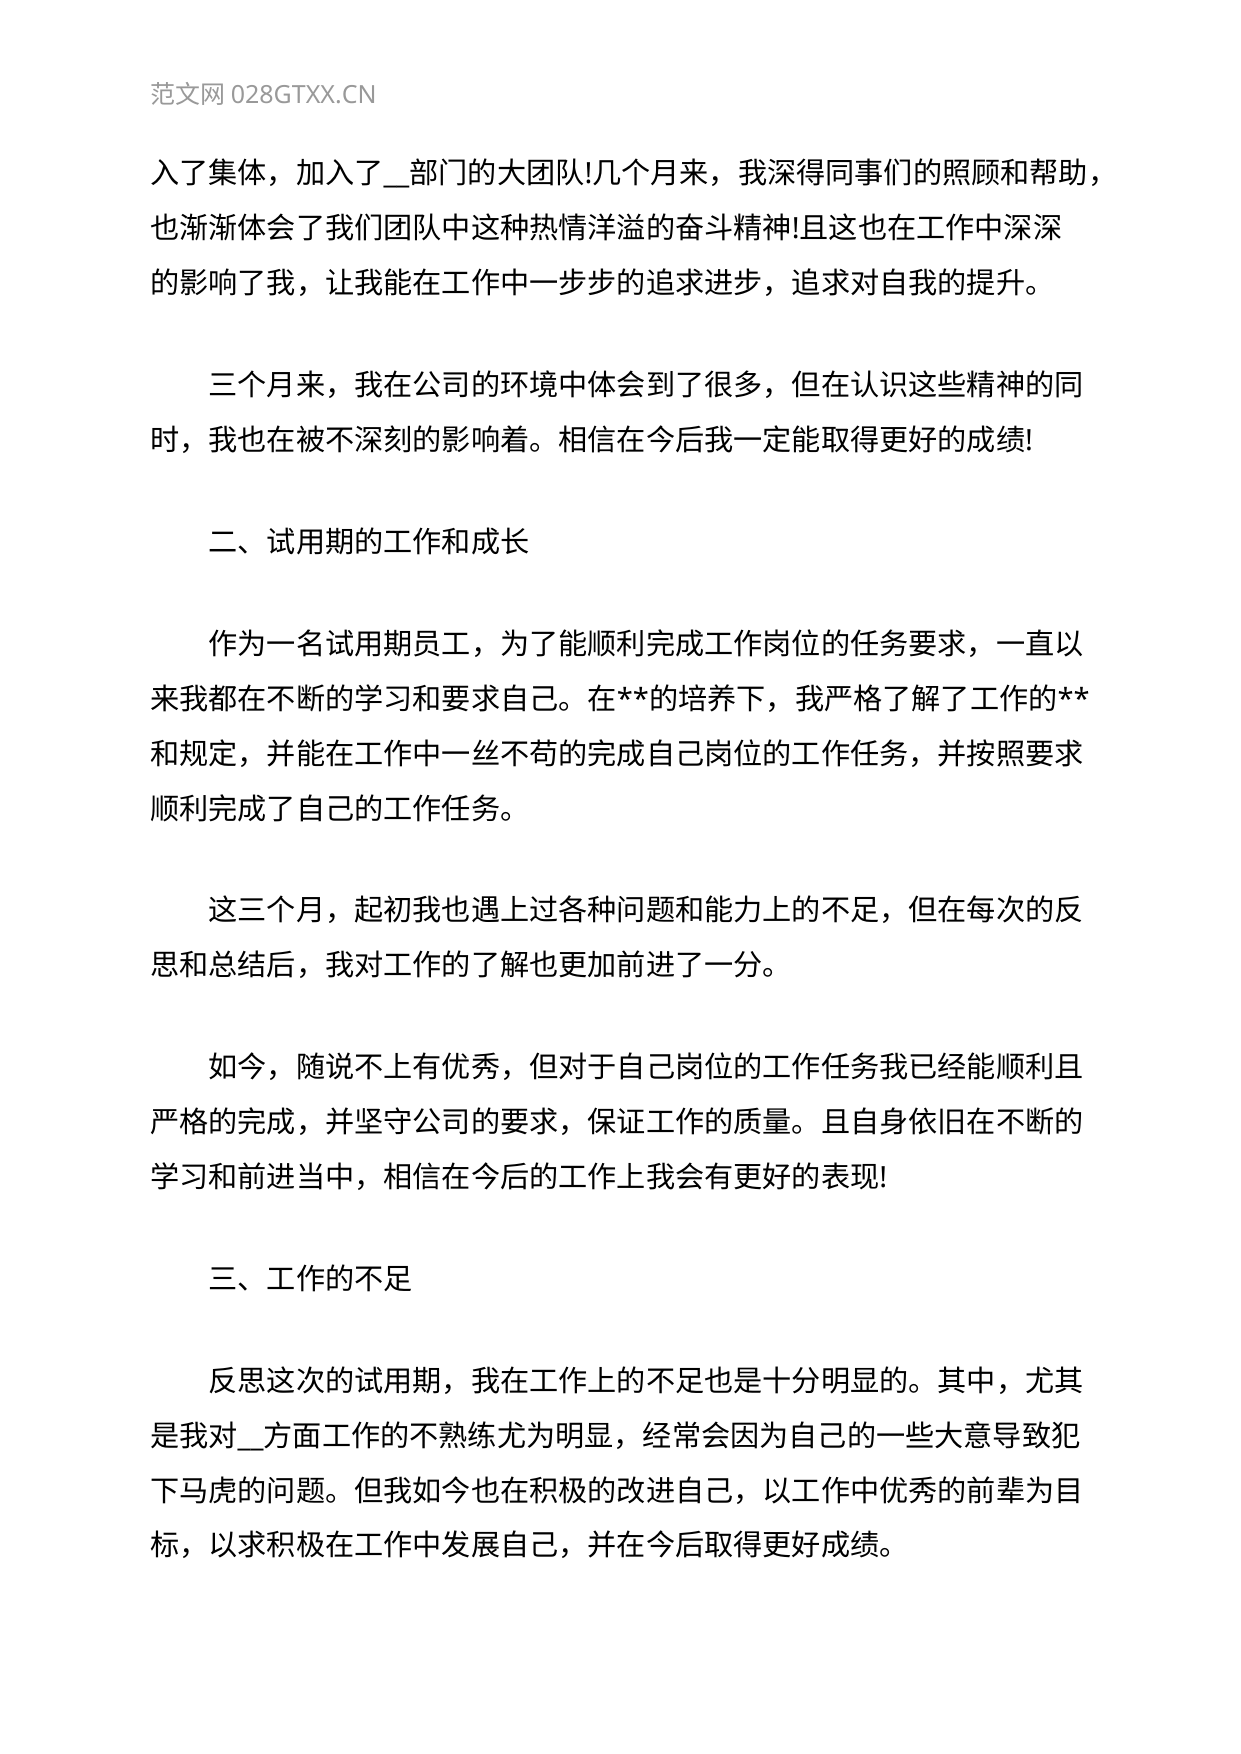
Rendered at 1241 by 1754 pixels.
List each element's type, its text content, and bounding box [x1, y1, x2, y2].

text 反思这次的试用期，我在工作上的不足也是十分明显的。其中，尤其是我对__方面工作的不熟练尤为明显，经常会因为自己的一些大意导致犯下马虎的问题。但我如今也在积极的改进自己，以工作中优秀的前辈为目标，以求积极在工作中发展自己，并在今后取得更好成绩。 [150, 1357, 1090, 1564]
text 这三个月，起初我也遇上过各种问题和能力上的不足，但在每次的反思和总结后，我对工作的了解也更加前进了一分。 [150, 887, 1090, 984]
text 作为一名试用期员工，为了能顺利完成工作岗位的任务要求，一直以来我都在不断的学习和要求自己。在**的培养下，我严格了解了工作的**和规定，并能在工作中一丝不苟的完成自己岗位的工作任务，并按照要求顺利完成了自己的工作任务。 [150, 620, 1090, 827]
text 二、试用期的工作和成长 [150, 519, 1090, 561]
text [150, 150, 1090, 302]
text 三、工作的不足 [150, 1255, 1090, 1298]
text 如今，随说不上有优秀，但对于自己岗位的工作任务我已经能顺利且严格的完成，并坚守公司的要求，保证工作的质量。且自身依旧在不断的学习和前进当中，相信在今后的工作上我会有更好的表现! [150, 1044, 1090, 1196]
text 三个月来，我在公司的环境中体会到了很多，但在认识这些精神的同时，我也在被不深刻的影响着。相信在今后我一定能取得更好的成绩! [150, 362, 1090, 459]
